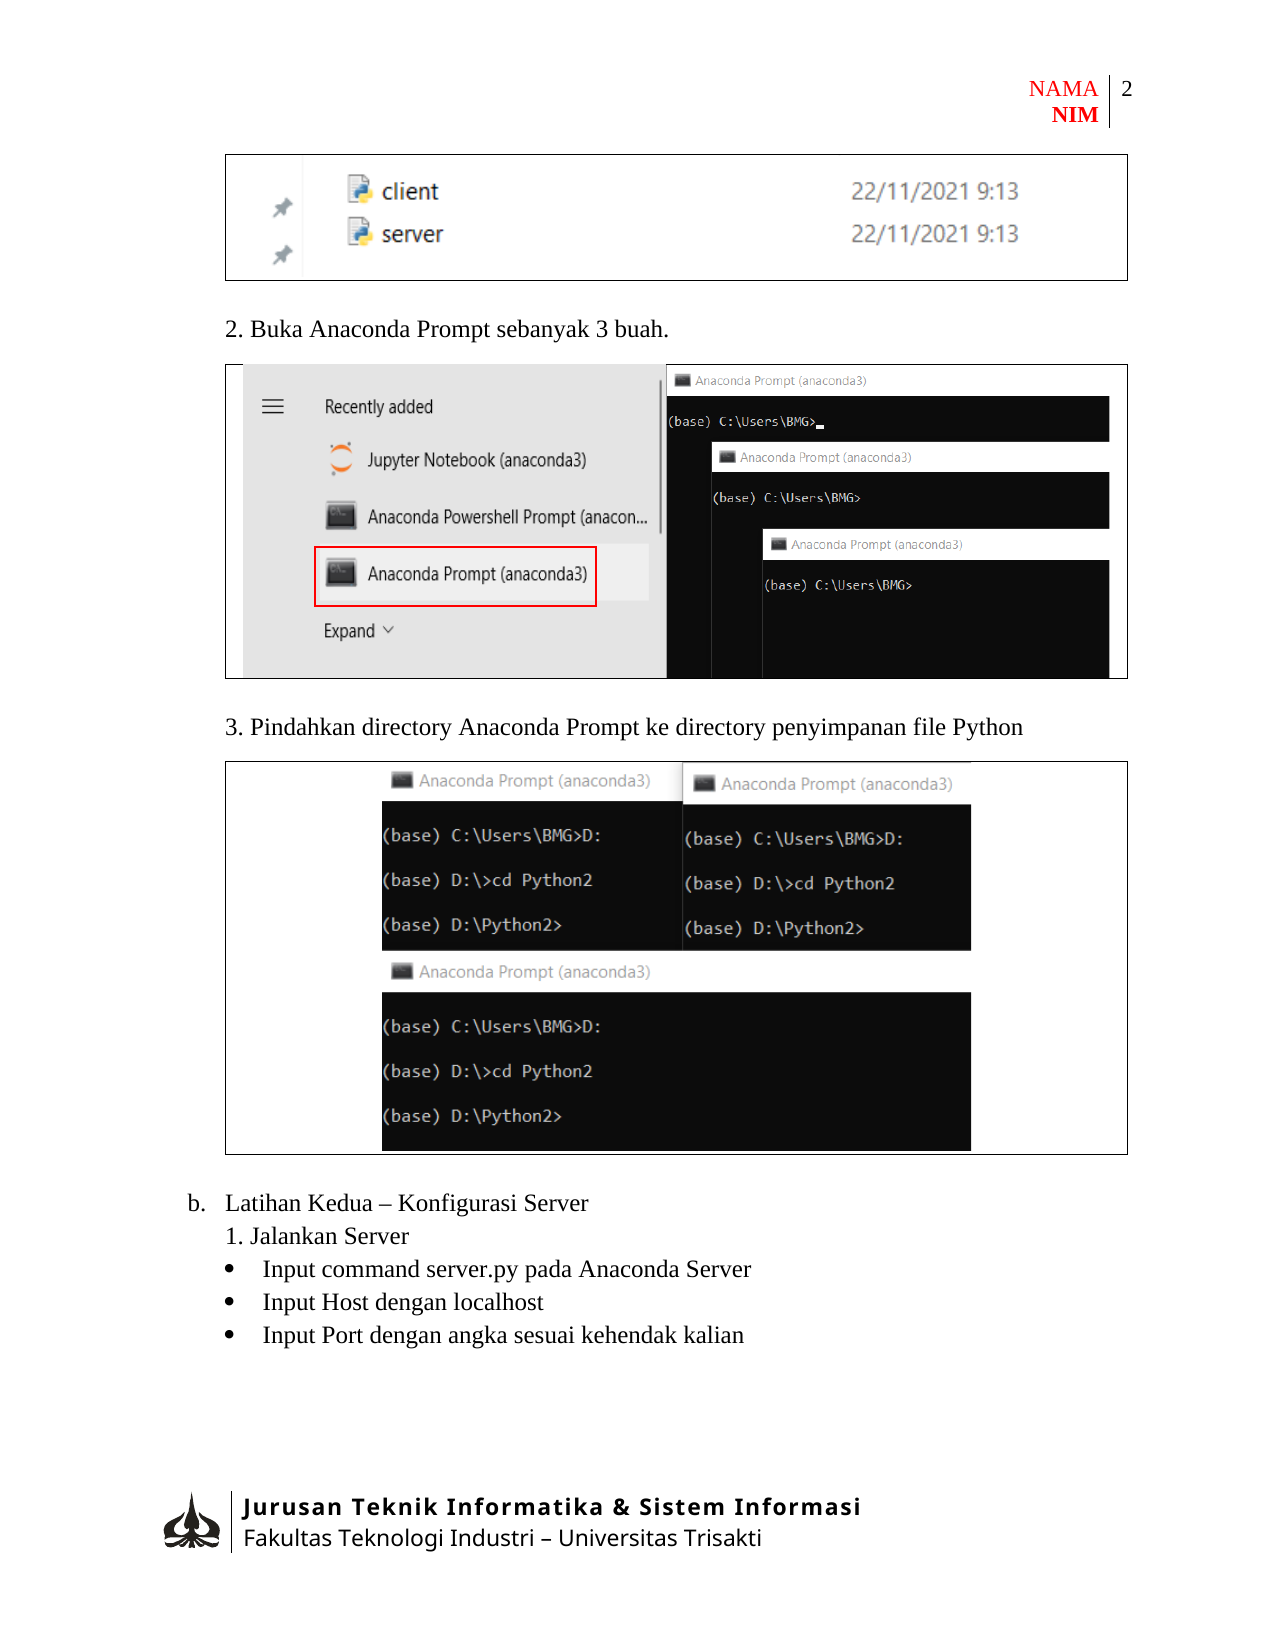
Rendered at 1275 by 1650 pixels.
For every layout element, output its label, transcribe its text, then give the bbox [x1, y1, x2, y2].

list 1. Jalankan Server [225, 1221, 1125, 1250]
picture [382, 762, 972, 1151]
list Latihan Kedua – Konfigurasi Server [187, 1188, 1125, 1217]
table_header [1110, 365, 1127, 677]
list Input Host dengan localhost [225, 1287, 1125, 1316]
list Input Port dengan angka sesuai kehendak kalian [225, 1320, 1125, 1349]
table_header [226, 762, 1127, 1154]
picture [255, 155, 1098, 277]
table_header [226, 365, 243, 677]
list 3. Pindahkan directory Anaconda Prompt ke directory penyimpanan file Python [225, 712, 1125, 740]
list Input command server.py pada Anaconda Server [225, 1254, 1125, 1283]
picture [243, 364, 1110, 678]
table_header [226, 155, 1127, 280]
list 2. Buka Anaconda Prompt sebanyak 3 buah. [225, 314, 1125, 343]
